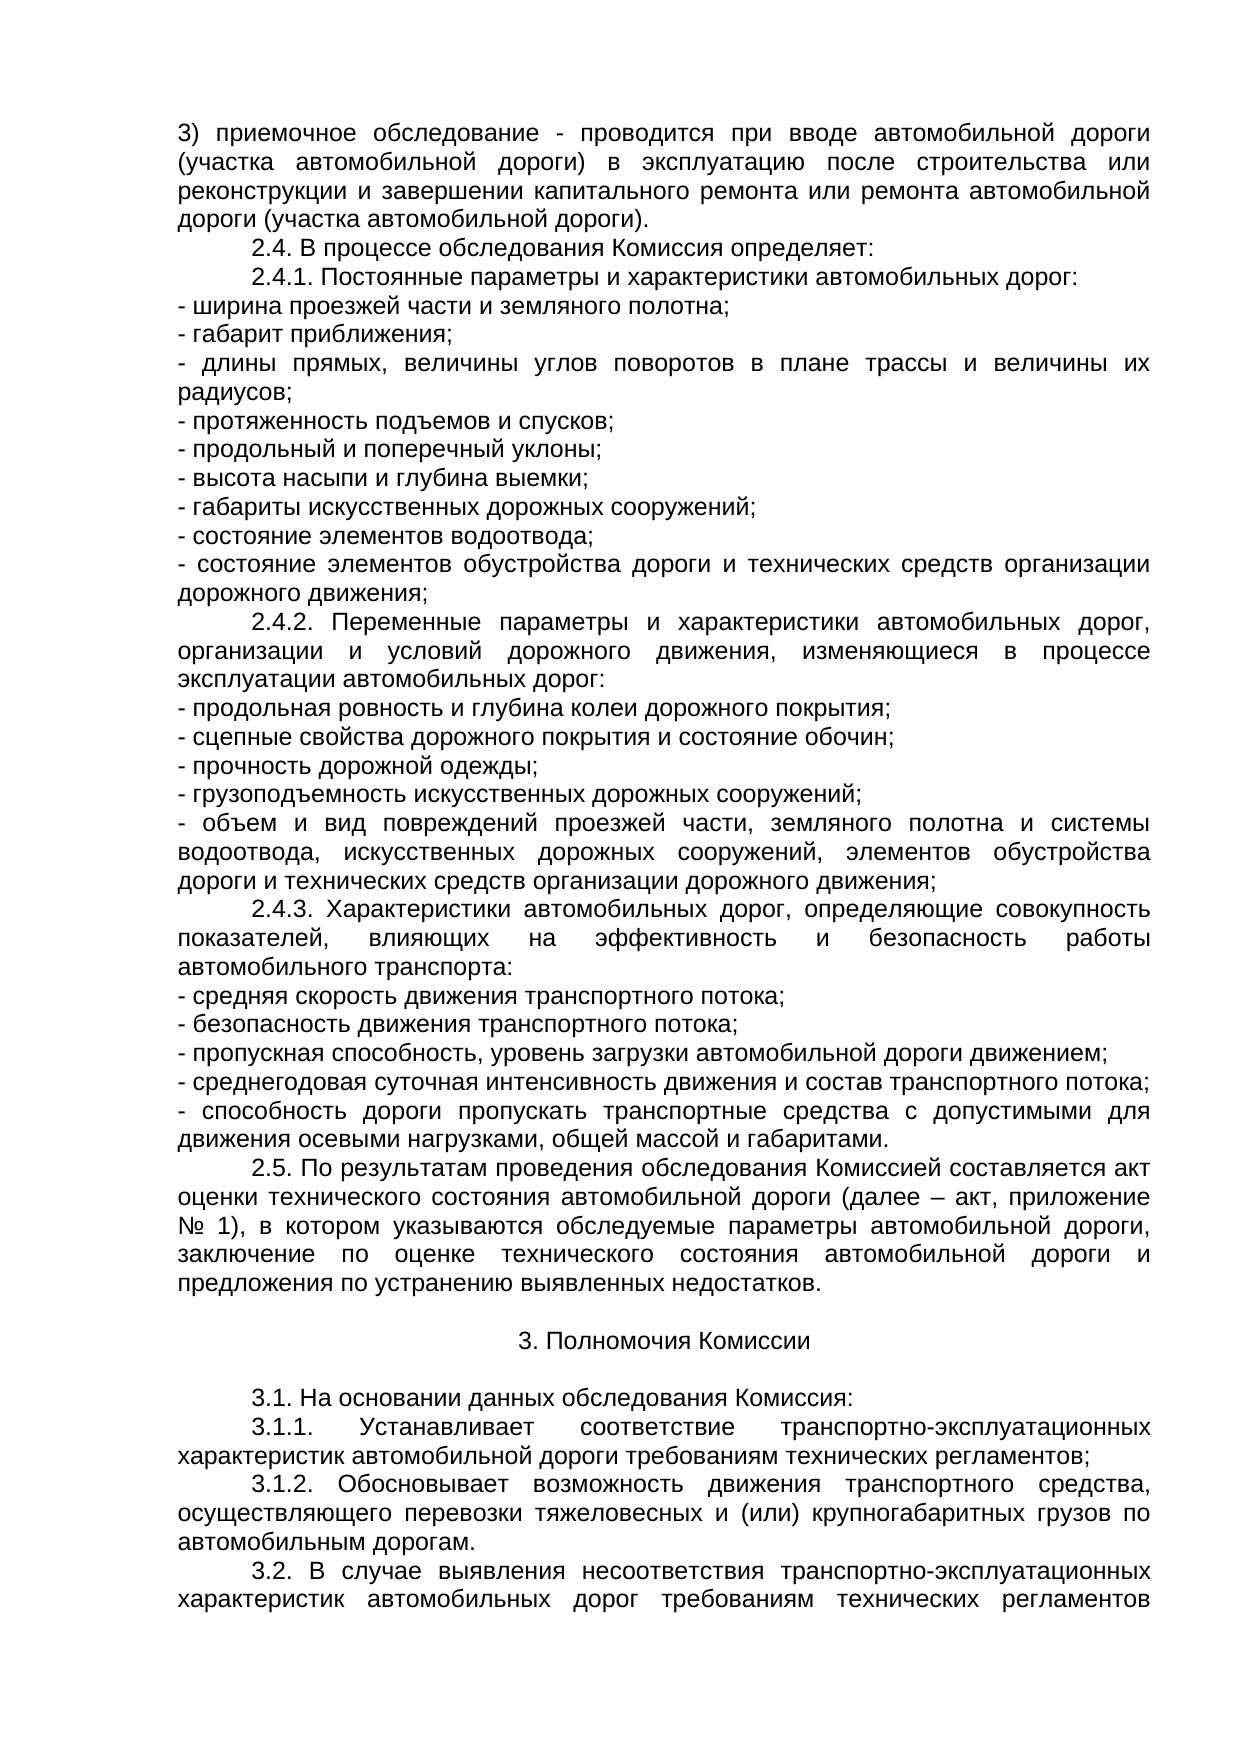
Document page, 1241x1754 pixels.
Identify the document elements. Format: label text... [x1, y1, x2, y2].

text - пропускная способность, уровень загрузки автомобильной дороги движением; [177, 1038, 1152, 1067]
text - длины прямых, величины углов поворотов в плане трассы и величины их радиусов; [177, 348, 1152, 406]
text - протяженность подъемов и спусков; [177, 406, 1152, 434]
text 2.4.3. Характеристики автомобильных дорог, определяющие совокупность показателей, влияющих на эффективность и безопасность работы автомобильного транспорта: [177, 894, 1152, 981]
text - габарит приближения; [177, 319, 1152, 348]
text - продольный и поперечный уклоны; [177, 434, 1152, 463]
text 2.4. В процессе обследования Комиссия определяет: [177, 233, 1152, 262]
text - безопасность движения транспортного потока; [177, 1009, 1152, 1038]
text 3.1.2. Обосновывает возможность движения транспортного средства, осуществляющего перевозки тяжеловесных и (или) крупногабаритных грузов по автомобильным дорогам. [177, 1469, 1152, 1556]
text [177, 1556, 1152, 1613]
text 3.1.1. Устанавливает соответствие транспортно-эксплуатационных характеристик автомобильной дороги требованиям технических регламентов; [177, 1412, 1152, 1469]
text - способность дороги пропускать транспортные средства с допустимыми для движения осевыми нагрузками, общей массой и габаритами. [177, 1096, 1152, 1153]
text - высота насыпи и глубина выемки; [177, 463, 1152, 492]
text - грузоподъемность искусственных дорожных сооружений; [177, 779, 1152, 808]
text - габариты искусственных дорожных сооружений; [177, 492, 1152, 521]
text - средняя скорость движения транспортного потока; [177, 981, 1152, 1009]
text - сцепные свойства дорожного покрытия и состояние обочин; [177, 722, 1152, 751]
text - состояние элементов водоотвода; [177, 521, 1152, 549]
text 2.4.1. Постоянные параметры и характеристики автомобильных дорог: [177, 262, 1152, 291]
text - прочность дорожной одежды; [177, 751, 1152, 779]
text 3.1. На основании данных обследования Комиссия: [177, 1383, 1152, 1412]
text 3) приемочное обследование - проводится при вводе автомобильной дороги (участка автомобильной дороги) в эксплуатацию после строительства или реконструкции и завершении капитального ремонта или ремонта автомобильной дороги (участка автомобильной дороги). [177, 118, 1152, 233]
text - состояние элементов обустройства дороги и технических средств организации дорожного движения; [177, 549, 1152, 607]
text 3. Полномочия Комиссии [177, 1326, 1152, 1354]
text - среднегодовая суточная интенсивность движения и состав транспортного потока; [177, 1067, 1152, 1096]
text - ширина проезжей части и земляного полотна; [177, 291, 1152, 319]
text - объем и вид повреждений проезжей части, земляного полотна и системы водоотвода, искусственных дорожных сооружений, элементов обустройства дороги и технических средств организации дорожного движения; [177, 808, 1152, 894]
text 2.4.2. Переменные параметры и характеристики автомобильных дорог, организации и условий дорожного движения, изменяющиеся в процессе эксплуатации автомобильных дорог: [177, 607, 1152, 693]
text - продольная ровность и глубина колеи дорожного покрытия; [177, 693, 1152, 722]
text 2.5. По результатам проведения обследования Комиссией составляется акт оценки технического состояния автомобильной дороги (далее – акт, приложение № 1), в котором указываются обследуемые параметры автомобильной дороги, заключение по оценке технического состояния автомобильной дороги и предложения по устранению выявленных недостатков. [177, 1153, 1152, 1297]
